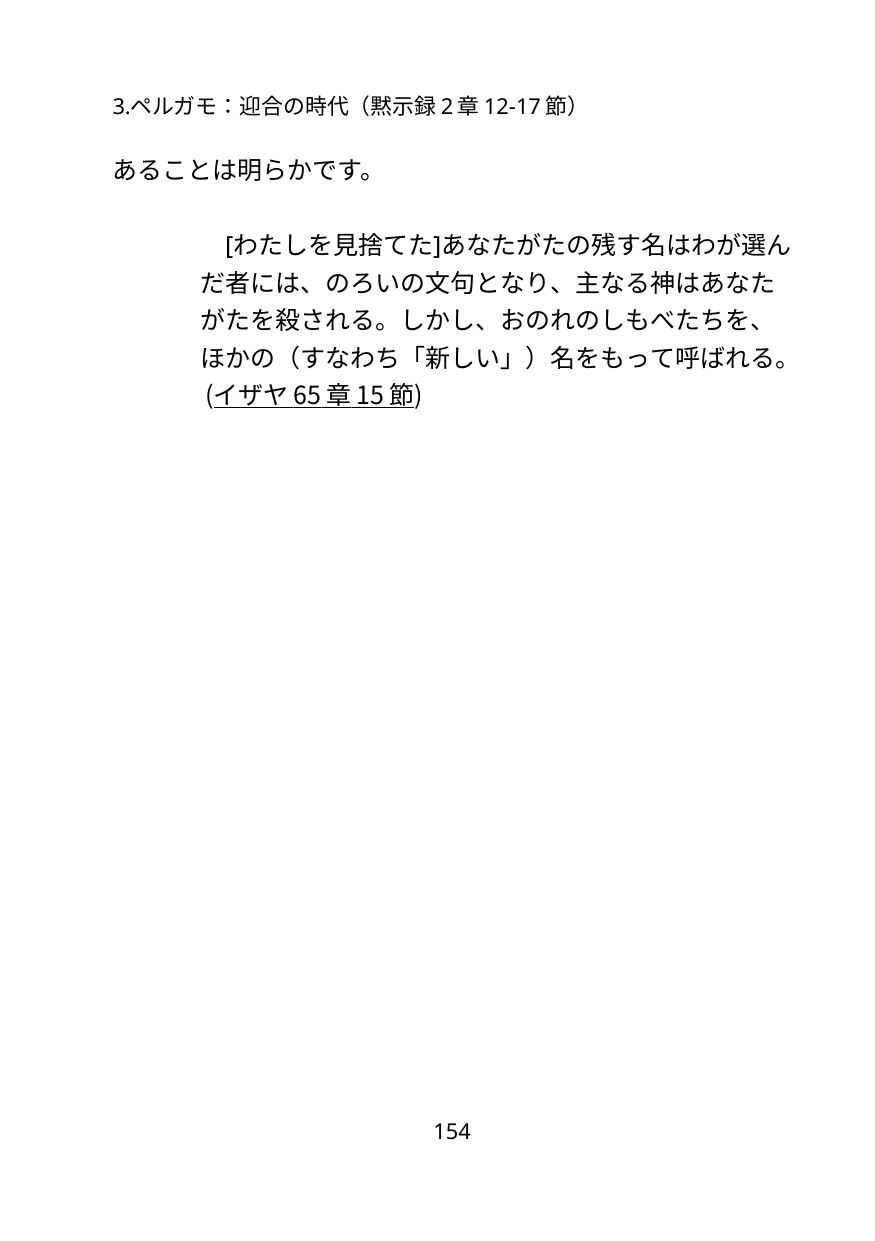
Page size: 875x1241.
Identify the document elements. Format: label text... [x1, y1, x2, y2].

text [わたしを見捨てた]あなたがたの残す名はわが選んだ者には、のろいの文句となり、主なる神はあなたがたを殺される。しかし、おのれのしもべたちを、ほかの（すなわち「新しい」）名をもって呼ばれる。 (イザヤ65章15節) [200, 225, 791, 412]
